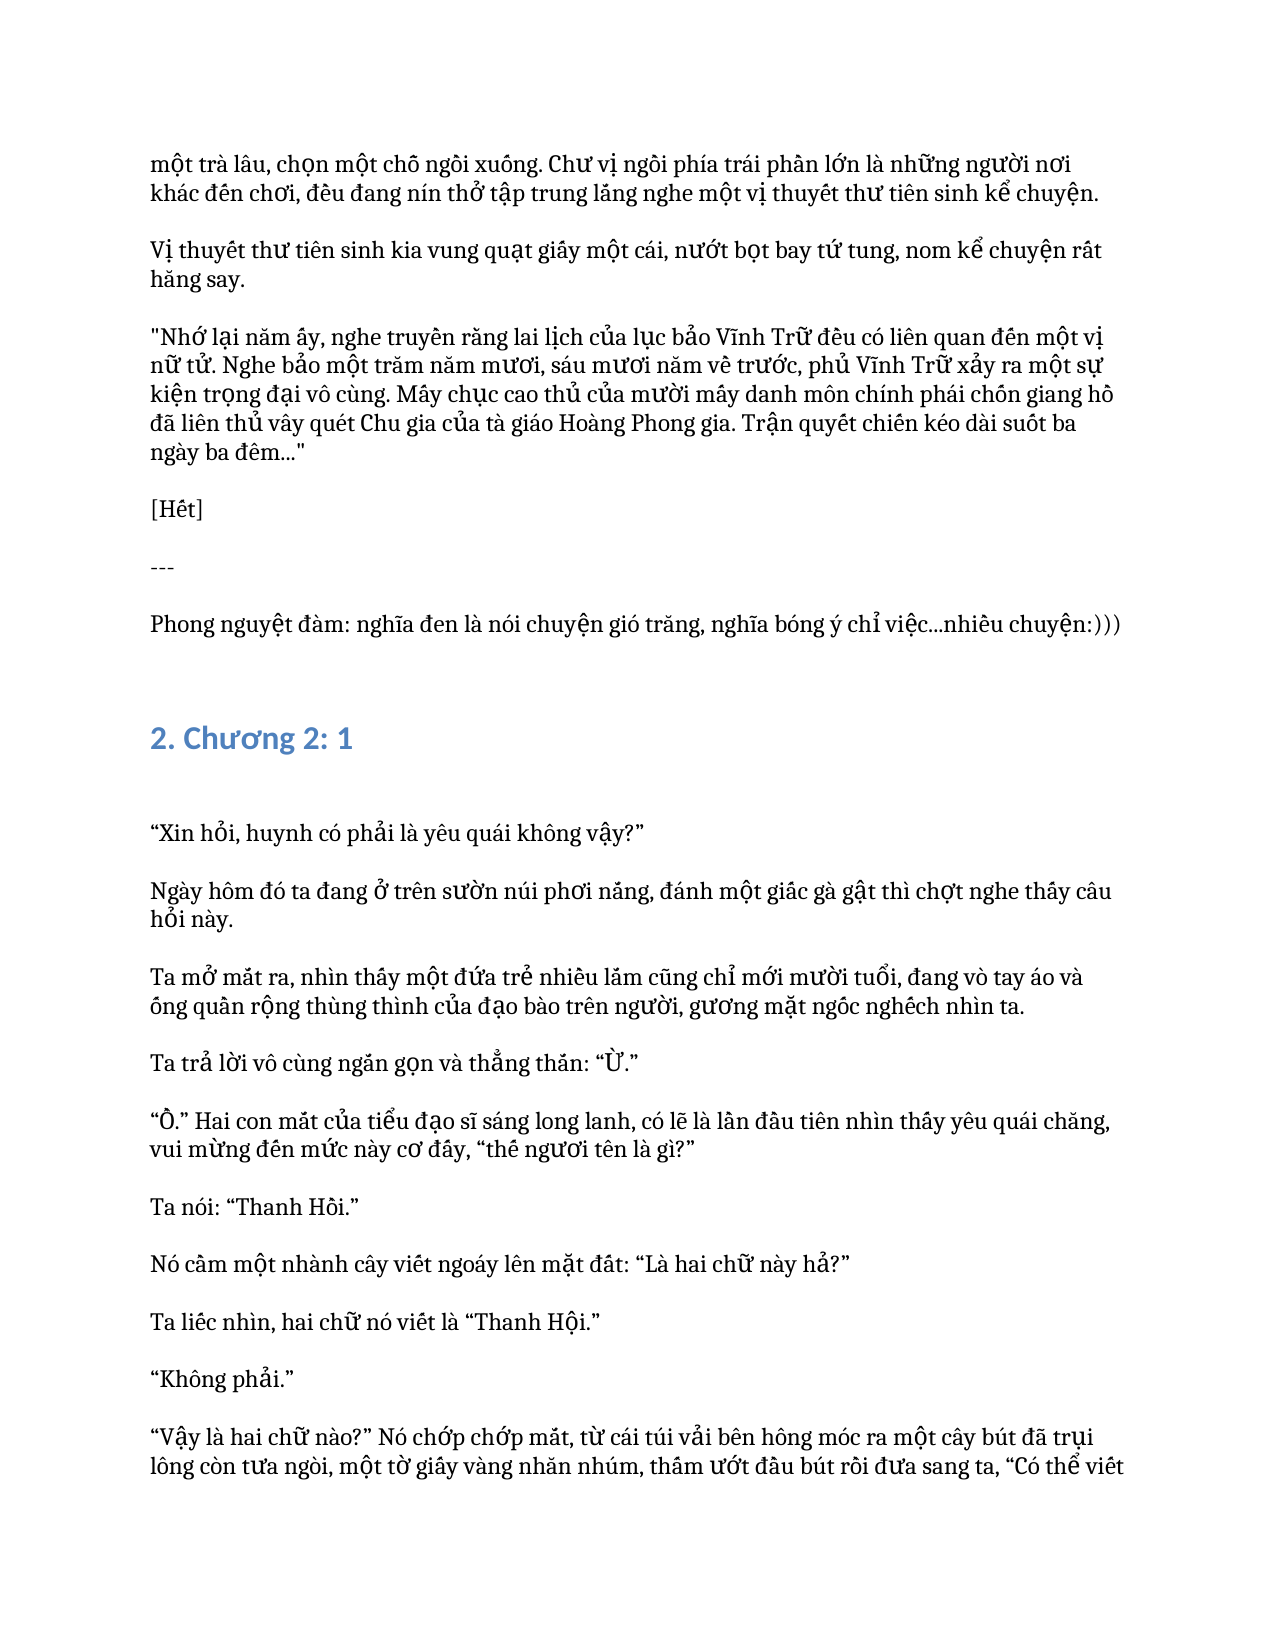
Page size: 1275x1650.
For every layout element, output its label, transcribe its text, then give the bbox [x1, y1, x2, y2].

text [150, 150, 1125, 696]
subtitle 2. Chương 2: 1 [150, 717, 1125, 758]
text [150, 762, 1125, 1480]
